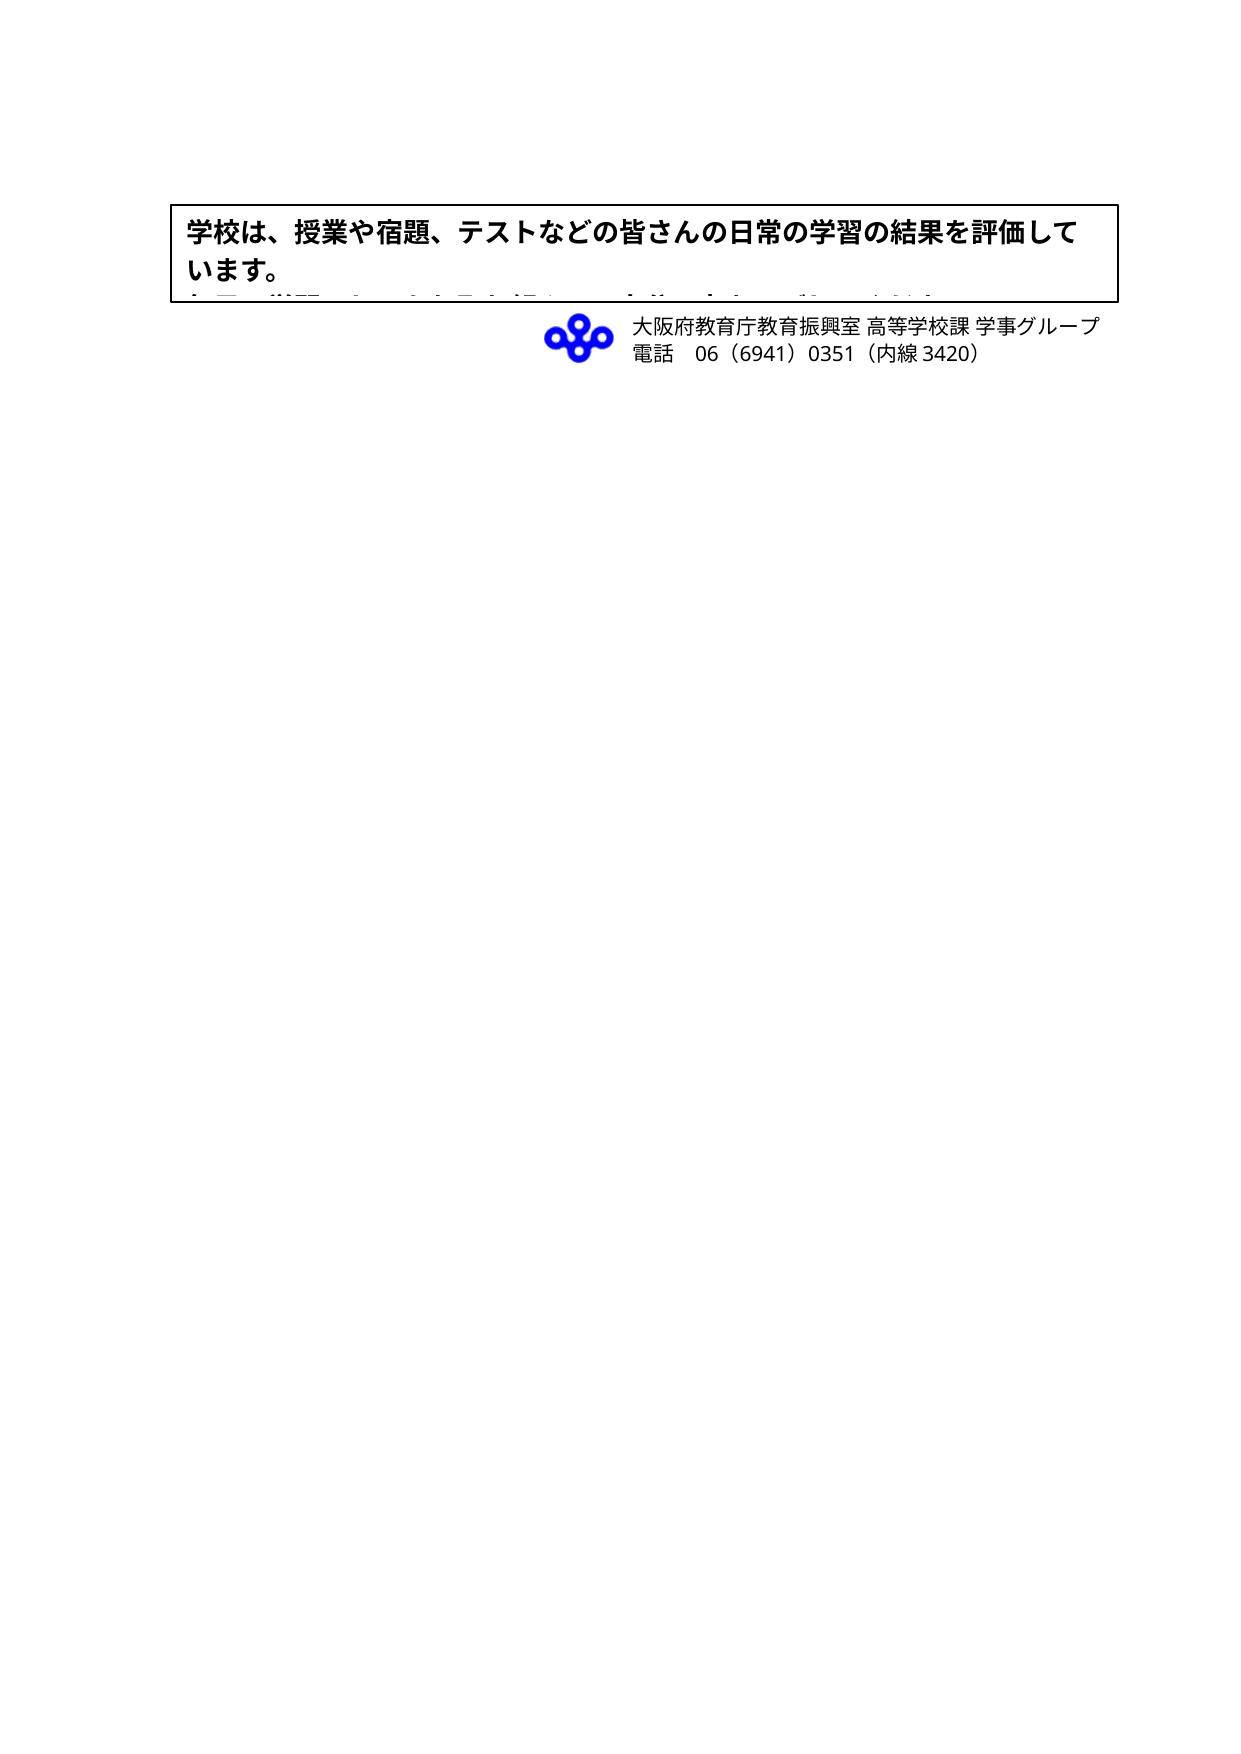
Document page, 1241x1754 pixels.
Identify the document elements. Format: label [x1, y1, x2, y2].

picture [542, 312, 615, 365]
